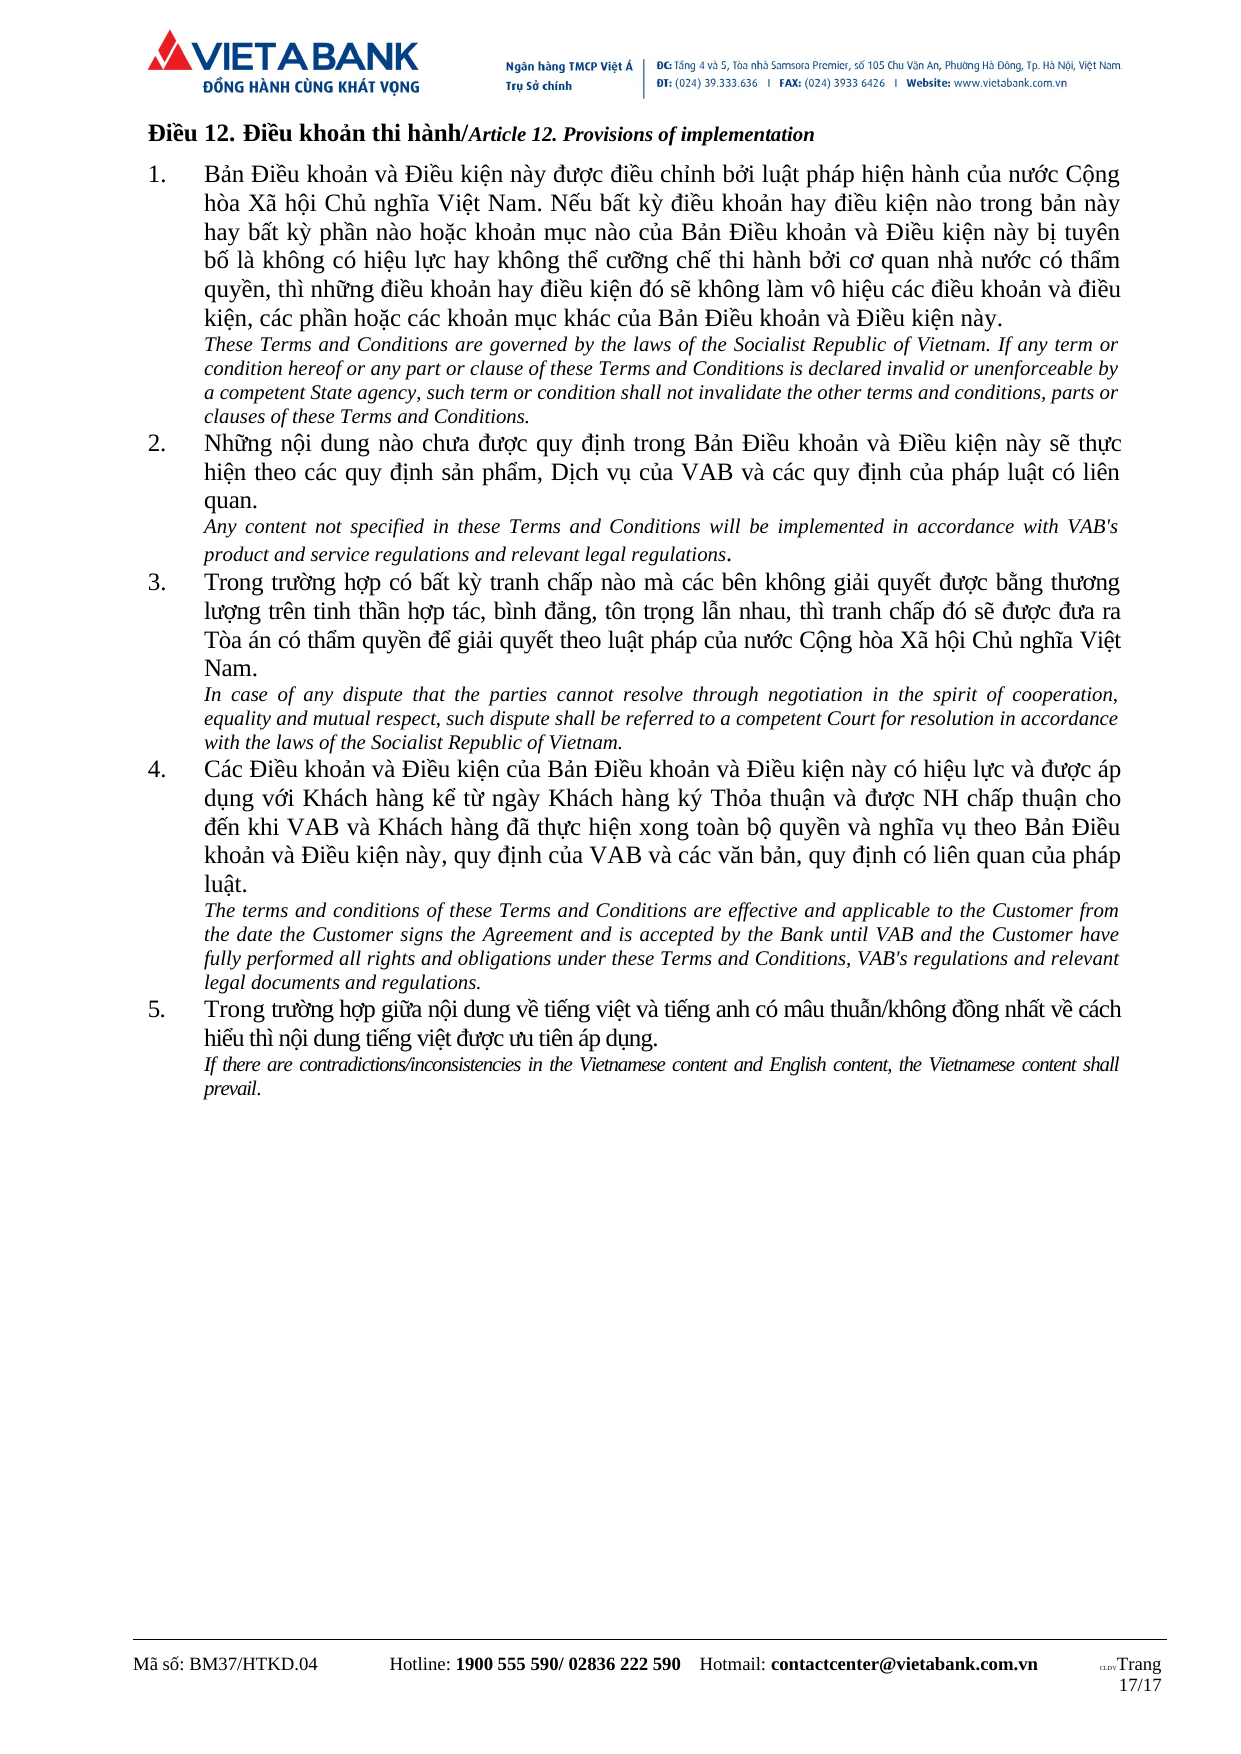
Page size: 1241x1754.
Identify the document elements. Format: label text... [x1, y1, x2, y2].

list If there are contradictions/inconsistencies in the Vietnamese content and English content, the Vietnamese content shall prevail. [204, 1052, 1122, 1100]
list The terms and conditions of these Terms and Conditions are effective and applicable to the Customer from the date the Customer signs the Agreement and is accepted by the Bank until VAB and the Customer have fully performed all rights and obligations under these Terms and Conditions, VAB's regulations and relevant legal documents and regulations. [204, 898, 1122, 994]
list Trong trường hợp giữa nội dung về tiếng việt và tiếng anh có mâu thuẫn/không đồng nhất về cách hiểu thì nội dung tiếng việt được ưu tiên áp dụng. [148, 994, 1122, 1052]
list These Terms and Conditions are governed by the laws of the Socialist Republic of Vietnam. If any term or condition hereof or any part or clause of these Terms and Conditions is declared invalid or unenforceable by a competent State agency, such term or condition shall not invalidate the other terms and conditions, parts or clauses of these Terms and Conditions. [204, 332, 1122, 428]
list Bản Điều khoản và Điều kiện này được điều chỉnh bởi luật pháp hiện hành của nước Cộng hòa Xã hội Chủ nghĩa Việt Nam. Nếu bất kỳ điều khoản hay điều kiện nào trong bản này hay bất kỳ phần nào hoặc khoản mục nào của Bản Điều khoản và Điều kiện này bị tuyên bố là không có hiệu lực hay không thể cưỡng chế thi hành bởi cơ quan nhà nước có thẩm quyền, thì những điều khoản hay điều kiện đó sẽ không làm vô hiệu các điều khoản và điều kiện, các phần hoặc các khoản mục khác của Bản Điều khoản và Điều kiện này. [148, 159, 1122, 332]
list Any content not specified in these Terms and Conditions will be implemented in accordance with VAB's product and service regulations and relevant legal regulations. [204, 514, 1122, 567]
list Các Điều khoản và Điều kiện của Bản Điều khoản và Điều kiện này có hiệu lực và được áp dụng với Khách hàng kể từ ngày Khách hàng ký Thỏa thuận và được NH chấp thuận cho đến khi VAB và Khách hàng đã thực hiện xong toàn bộ quyền và nghĩa vụ theo Bản Điều khoản và Điều kiện này, quy định của VAB và các văn bản, quy định có liên quan của pháp luật. [148, 754, 1122, 898]
list In case of any dispute that the parties cannot resolve through negotiation in the spirit of cooperation, equality and mutual respect, such dispute shall be referred to a competent Court for resolution in accordance with the laws of the Socialist Republic of Vietnam. [204, 682, 1122, 754]
picture [147, 29, 1123, 99]
list Điều khoản thi hành/Article 12. Provisions of implementation [148, 118, 1122, 147]
list Trong trường hợp có bất kỳ tranh chấp nào mà các bên không giải quyết được bằng thương lượng trên tinh thần hợp tác, bình đẳng, tôn trọng lẫn nhau, thì tranh chấp đó sẽ được đưa ra Tòa án có thẩm quyền để giải quyết theo luật pháp của nước Cộng hòa Xã hội Chủ nghĩa Việt Nam. [148, 567, 1122, 682]
list Những nội dung nào chưa được quy định trong Bản Điều khoản và Điều kiện này sẽ thực hiện theo các quy định sản phẩm, Dịch vụ của VAB và các quy định của pháp luật có liên quan. [148, 428, 1122, 514]
